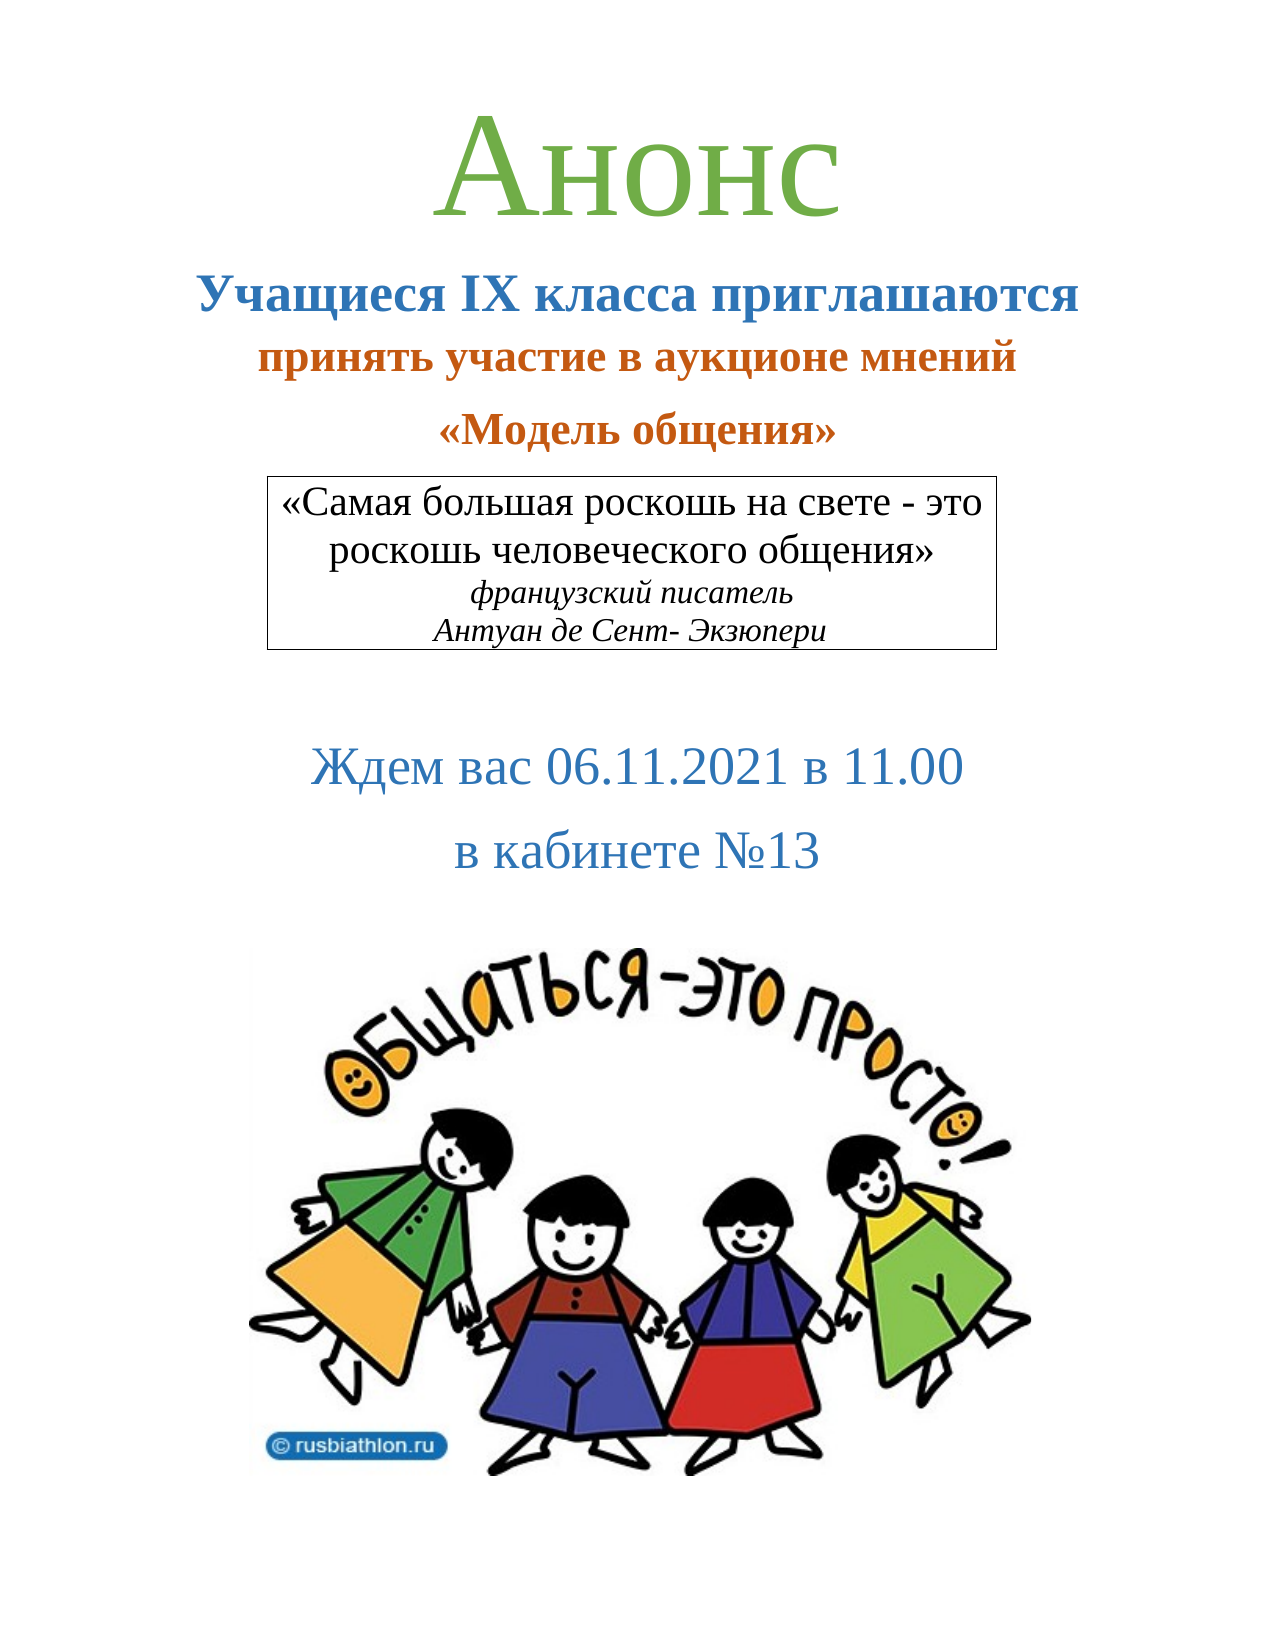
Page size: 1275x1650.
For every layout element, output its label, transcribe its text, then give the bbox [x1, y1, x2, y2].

picture [249, 948, 1032, 1476]
text «Модель общения» [75, 402, 1200, 455]
text Ждем вас 06.11.2021 в 11.00 [75, 734, 1200, 796]
text Анонс [75, 75, 1200, 247]
table_header «Самая большая роскошь на свете - это роскошь человеческого общения» французский писатель Антуан де Сент- Экзюпери [268, 477, 996, 649]
text в кабинете №13 [75, 818, 1200, 880]
text Учащиеся IX класса приглашаются [75, 261, 1200, 323]
text принять участие в аукционе мнений [75, 328, 1200, 381]
